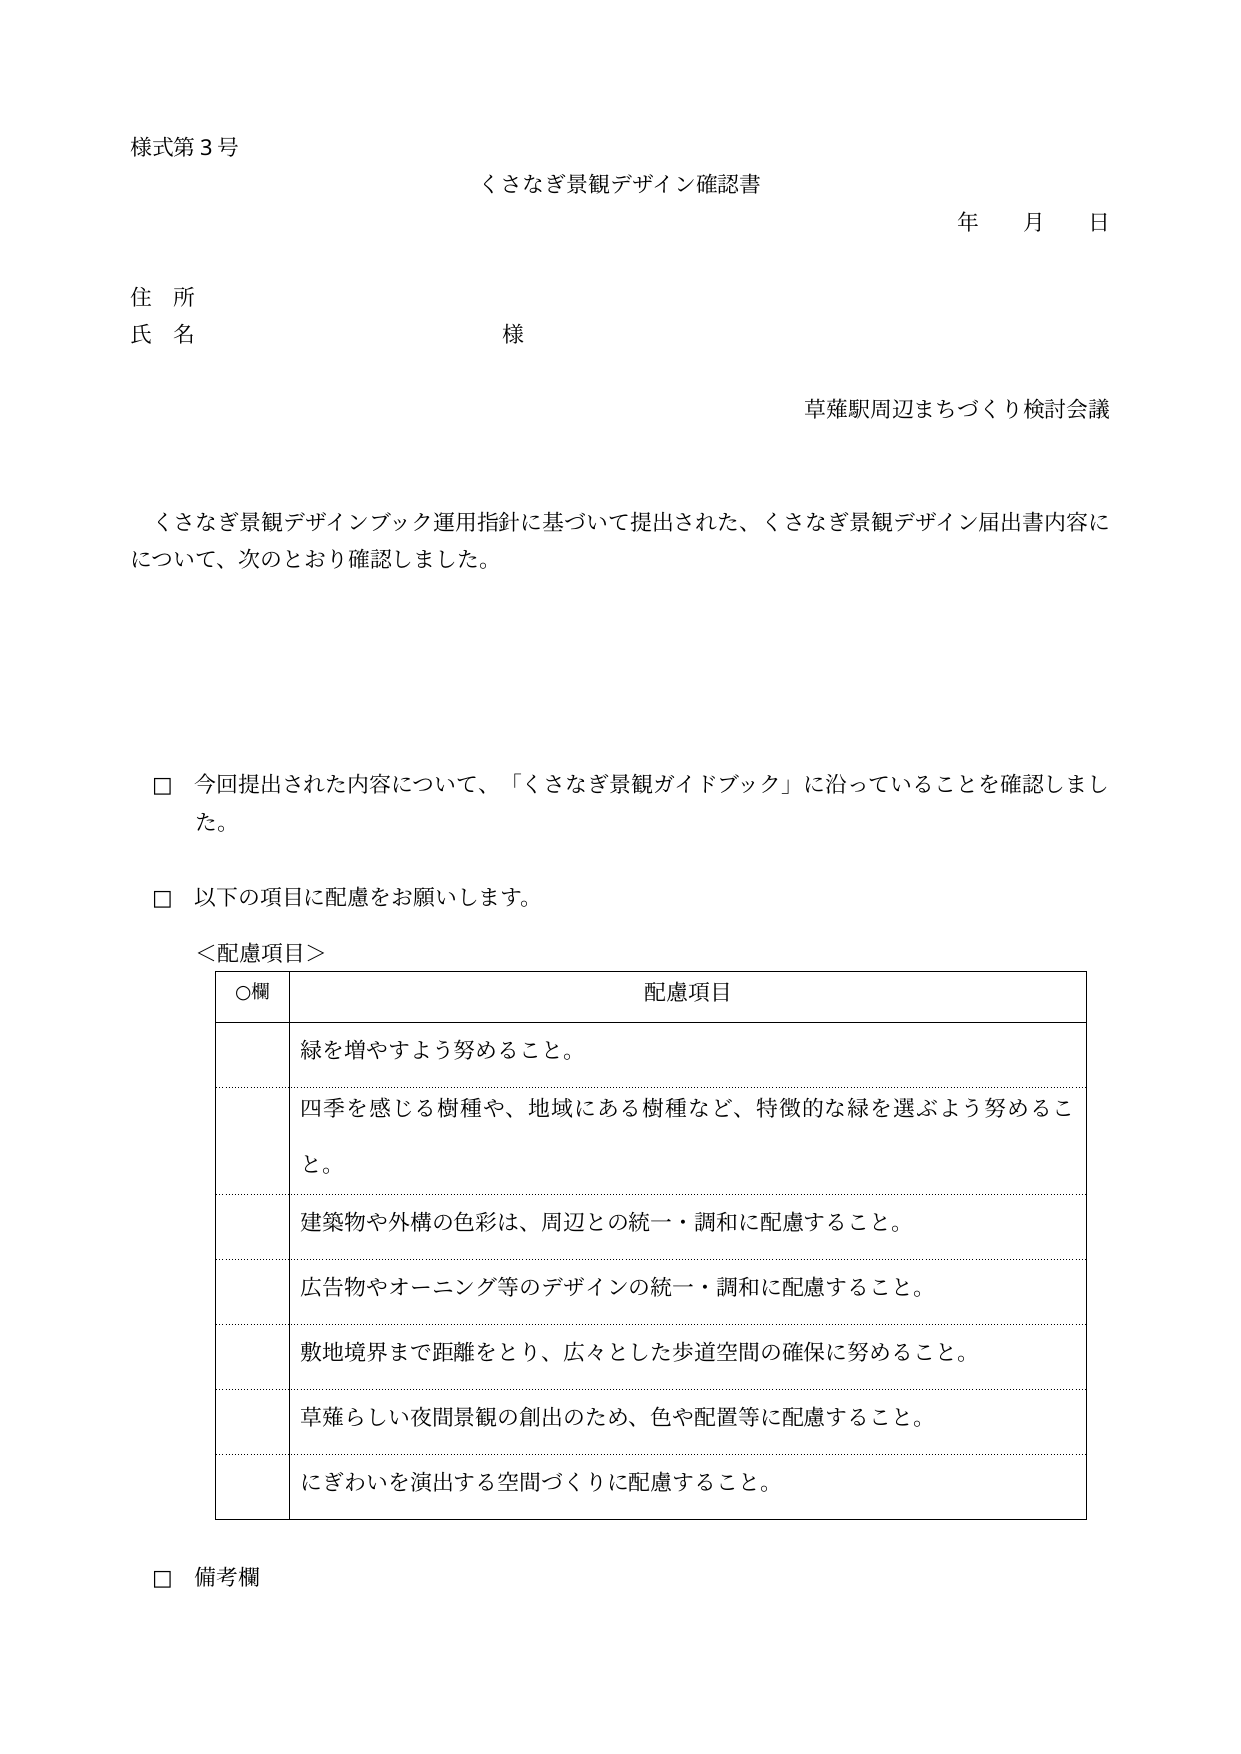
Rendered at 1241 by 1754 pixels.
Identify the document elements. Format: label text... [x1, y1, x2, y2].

text 草薙駅周辺まちづくり検討会議 [130, 389, 1110, 427]
table_cell [216, 1324, 289, 1389]
table_cell にぎわいを演出する空間づくりに配慮すること。 [290, 1454, 1086, 1519]
table_cell 広告物やオーニング等のデザインの統一・調和に配慮すること。 [290, 1259, 1086, 1324]
text 年 月 日 [130, 202, 1110, 239]
text ＜配慮項目＞ [130, 933, 1110, 971]
table_cell 敷地境界まで距離をとり、広々とした歩道空間の確保に努めること。 [290, 1324, 1086, 1389]
text 住 所 [130, 277, 1110, 314]
table_cell 緑を増やすよう努めること。 [290, 1023, 1086, 1087]
table_header 配慮項目 [290, 972, 1086, 1022]
table_cell 草薙らしい夜間景観の創出のため、色や配置等に配慮すること。 [290, 1389, 1086, 1454]
table_cell [216, 1023, 289, 1087]
table_cell [216, 1194, 289, 1259]
text 氏 名 様 [130, 314, 1110, 352]
text 様式第3号 [130, 127, 1110, 164]
table_cell [216, 1259, 289, 1324]
text □ 以下の項目に配慮をお願いします。 [130, 877, 1110, 914]
table_header ○欄 [216, 972, 289, 1022]
table_cell [216, 1087, 289, 1194]
table_cell 四季を感じる樹種や、地域にある樹種など、特徴的な緑を選ぶよう努めること。 [290, 1087, 1086, 1194]
table_cell [216, 1389, 289, 1454]
text □ 備考欄 [130, 1558, 1110, 1595]
table_cell [216, 1454, 289, 1519]
text くさなぎ景観デザイン確認書 [130, 164, 1110, 202]
table_cell 建築物や外構の色彩は、周辺との統一・調和に配慮すること。 [290, 1194, 1086, 1259]
text □ 今回提出された内容について、「くさなぎ景観ガイドブック」に沿っていることを確認しました。 [152, 764, 1110, 839]
text くさなぎ景観デザインブック運用指針に基づいて提出された、くさなぎ景観デザイン届出書内容にについて、次のとおり確認しました。 [130, 502, 1110, 577]
